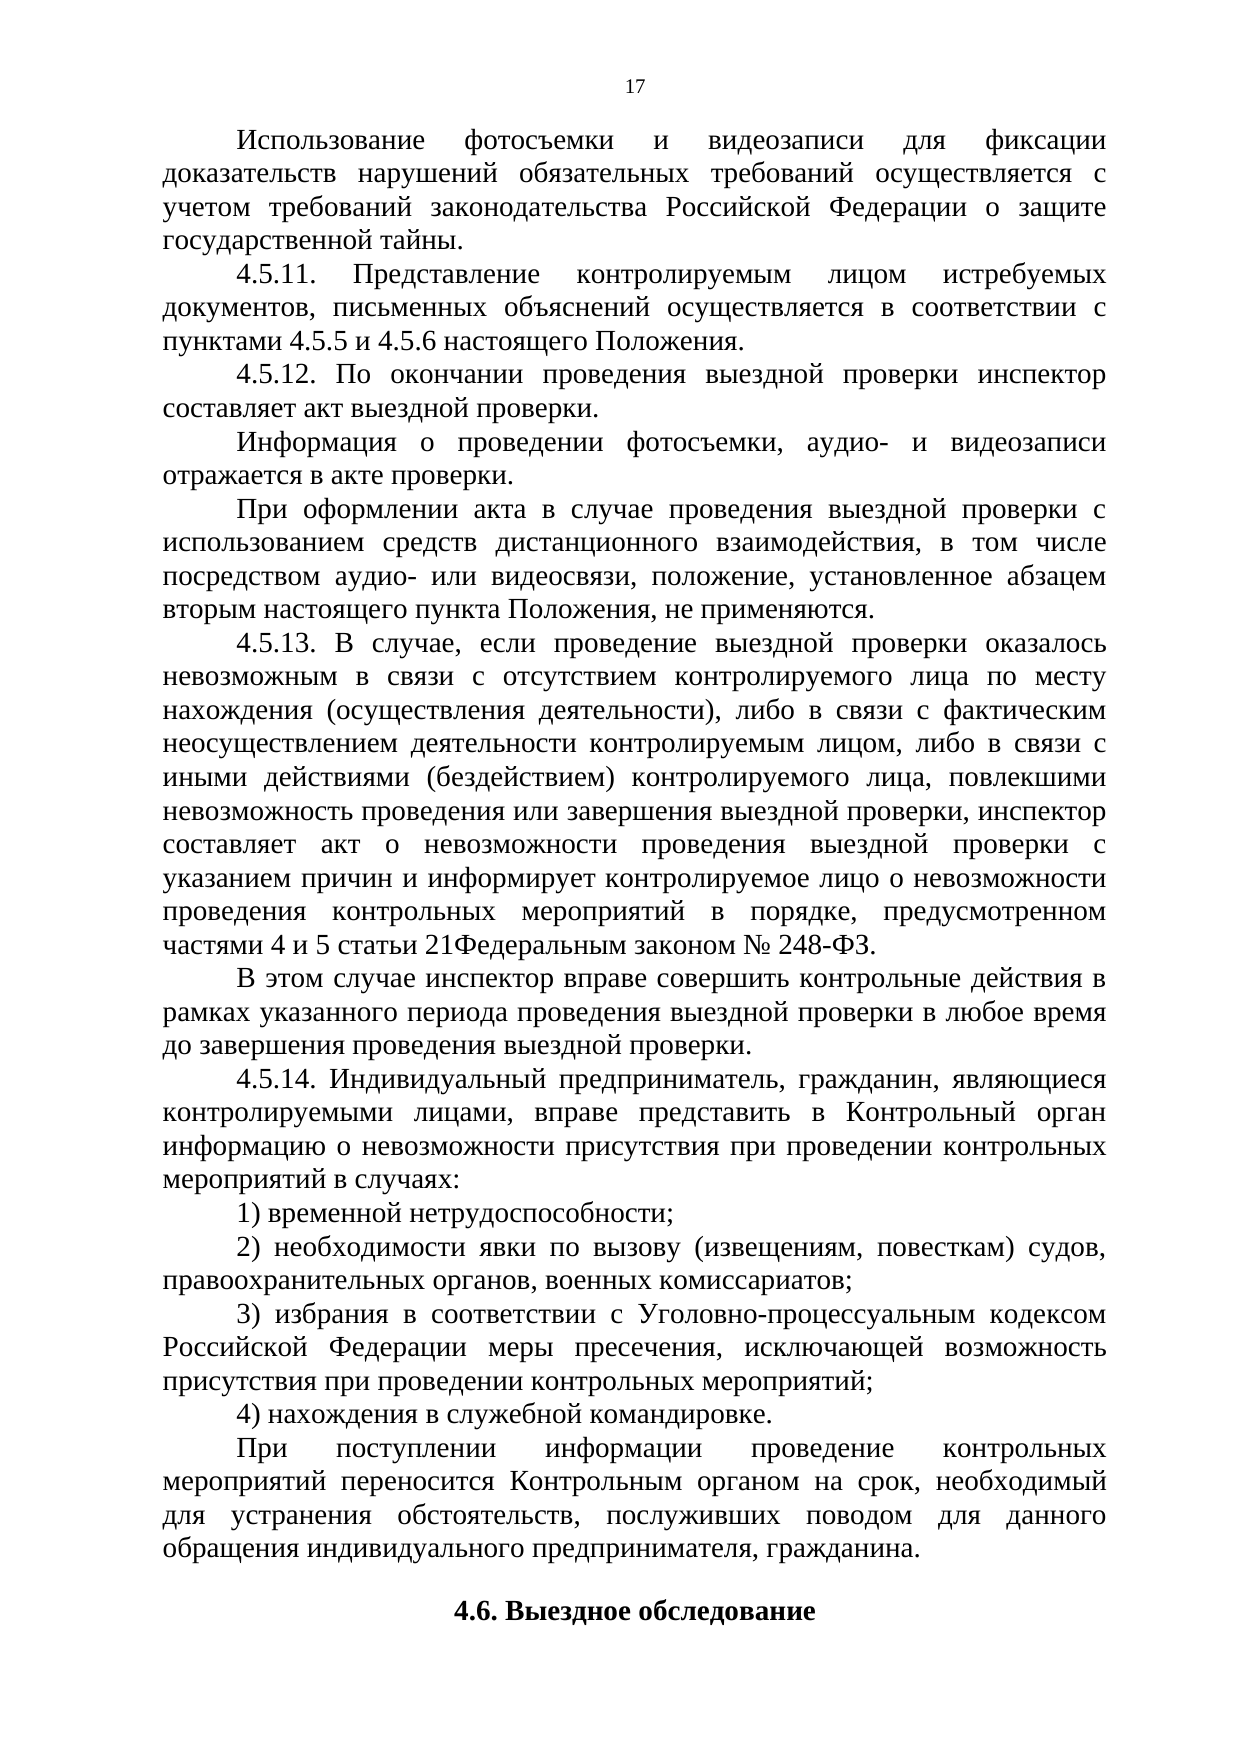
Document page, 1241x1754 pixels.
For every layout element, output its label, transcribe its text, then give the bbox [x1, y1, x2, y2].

text 1) временной нетрудоспособности; [162, 1195, 1107, 1229]
text Использование фотосъемки и видеозаписи для фиксации доказательств нарушений обязательных требований осуществляется с учетом требований законодательства Российской Федерации о защите государственной тайны. [162, 122, 1107, 256]
text 4.6. Выездное обследование [162, 1593, 1107, 1626]
text 2) необходимости явки по вызову (извещениям, повесткам) судов, правоохранительных органов, военных комиссариатов; [162, 1229, 1107, 1296]
list В этом случае инспектор вправе совершить контрольные действия в рамках указанного периода проведения выездной проверки в любое время до завершения проведения выездной проверки. [162, 960, 1107, 1061]
text 4.5.11. Представление контролируемым лицом истребуемых документов, письменных объяснений осуществляется в соответствии с пунктами 4.5.5 и 4.5.6 настоящего Положения. [162, 256, 1107, 357]
text 3) избрания в соответствии с Уголовно-процессуальным кодексом Российской Федерации меры пресечения, исключающей возможность присутствия при проведении контрольных мероприятий; [162, 1296, 1107, 1396]
text 4.5.12. По окончании проведения выездной проверки инспектор составляет акт выездной проверки. [162, 357, 1107, 424]
text При оформлении акта в случае проведения выездной проверки с использованием средств дистанционного взаимодействия, в том числе посредством аудио- или видеосвязи, положение, установленное абзацем вторым настоящего пункта Положения, не применяются. [162, 491, 1107, 625]
list 4.5.13. В случае, если проведение выездной проверки оказалось невозможным в связи с отсутствием контролируемого лица по месту нахождения (осуществления деятельности), либо в связи с фактическим неосуществлением деятельности контролируемым лицом, либо в связи с иными действиями (бездействием) контролируемого лица, повлекшими невозможность проведения или завершения выездной проверки, инспектор составляет акт о невозможности проведения выездной проверки с указанием причин и информирует контролируемое лицо о невозможности проведения контрольных мероприятий в порядке, предусмотренном частями 4 и 5 статьи 21Федеральным законом № 248-ФЗ. [162, 625, 1107, 960]
text 4) нахождения в служебной командировке. [162, 1396, 1107, 1430]
text Информация о проведении фотосъемки, аудио- и видеозаписи отражается в акте проверки. [162, 424, 1107, 491]
text При поступлении информации проведение контрольных мероприятий переносится Контрольным органом на срок, необходимый для устранения обстоятельств, послуживших поводом для данного обращения индивидуального предпринимателя, гражданина. [162, 1430, 1107, 1564]
list 4.5.14. Индивидуальный предприниматель, гражданин, являющиеся контролируемыми лицами, вправе представить в Контрольный орган информацию о невозможности присутствия при проведении контрольных мероприятий в случаях: [162, 1061, 1107, 1195]
